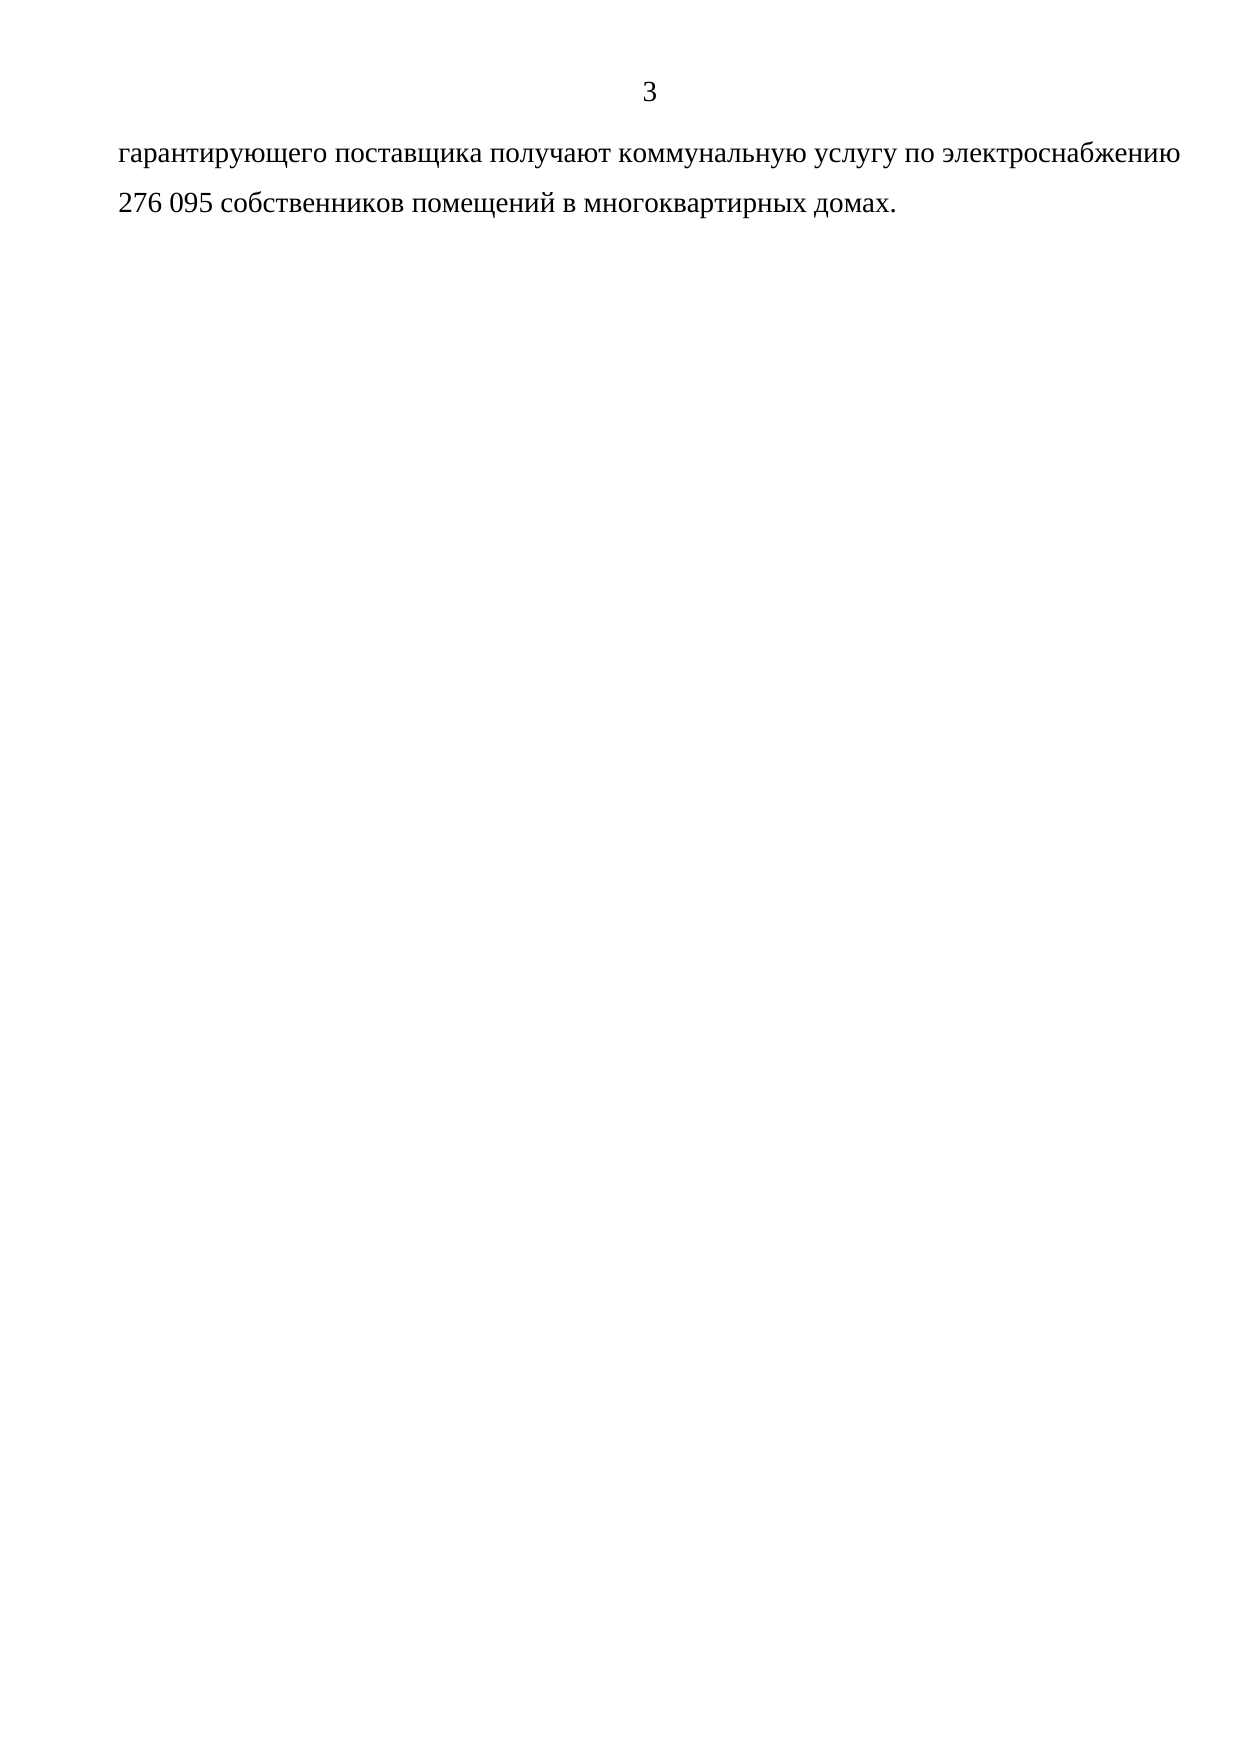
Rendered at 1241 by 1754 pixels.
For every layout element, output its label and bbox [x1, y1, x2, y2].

text [118, 135, 1181, 219]
